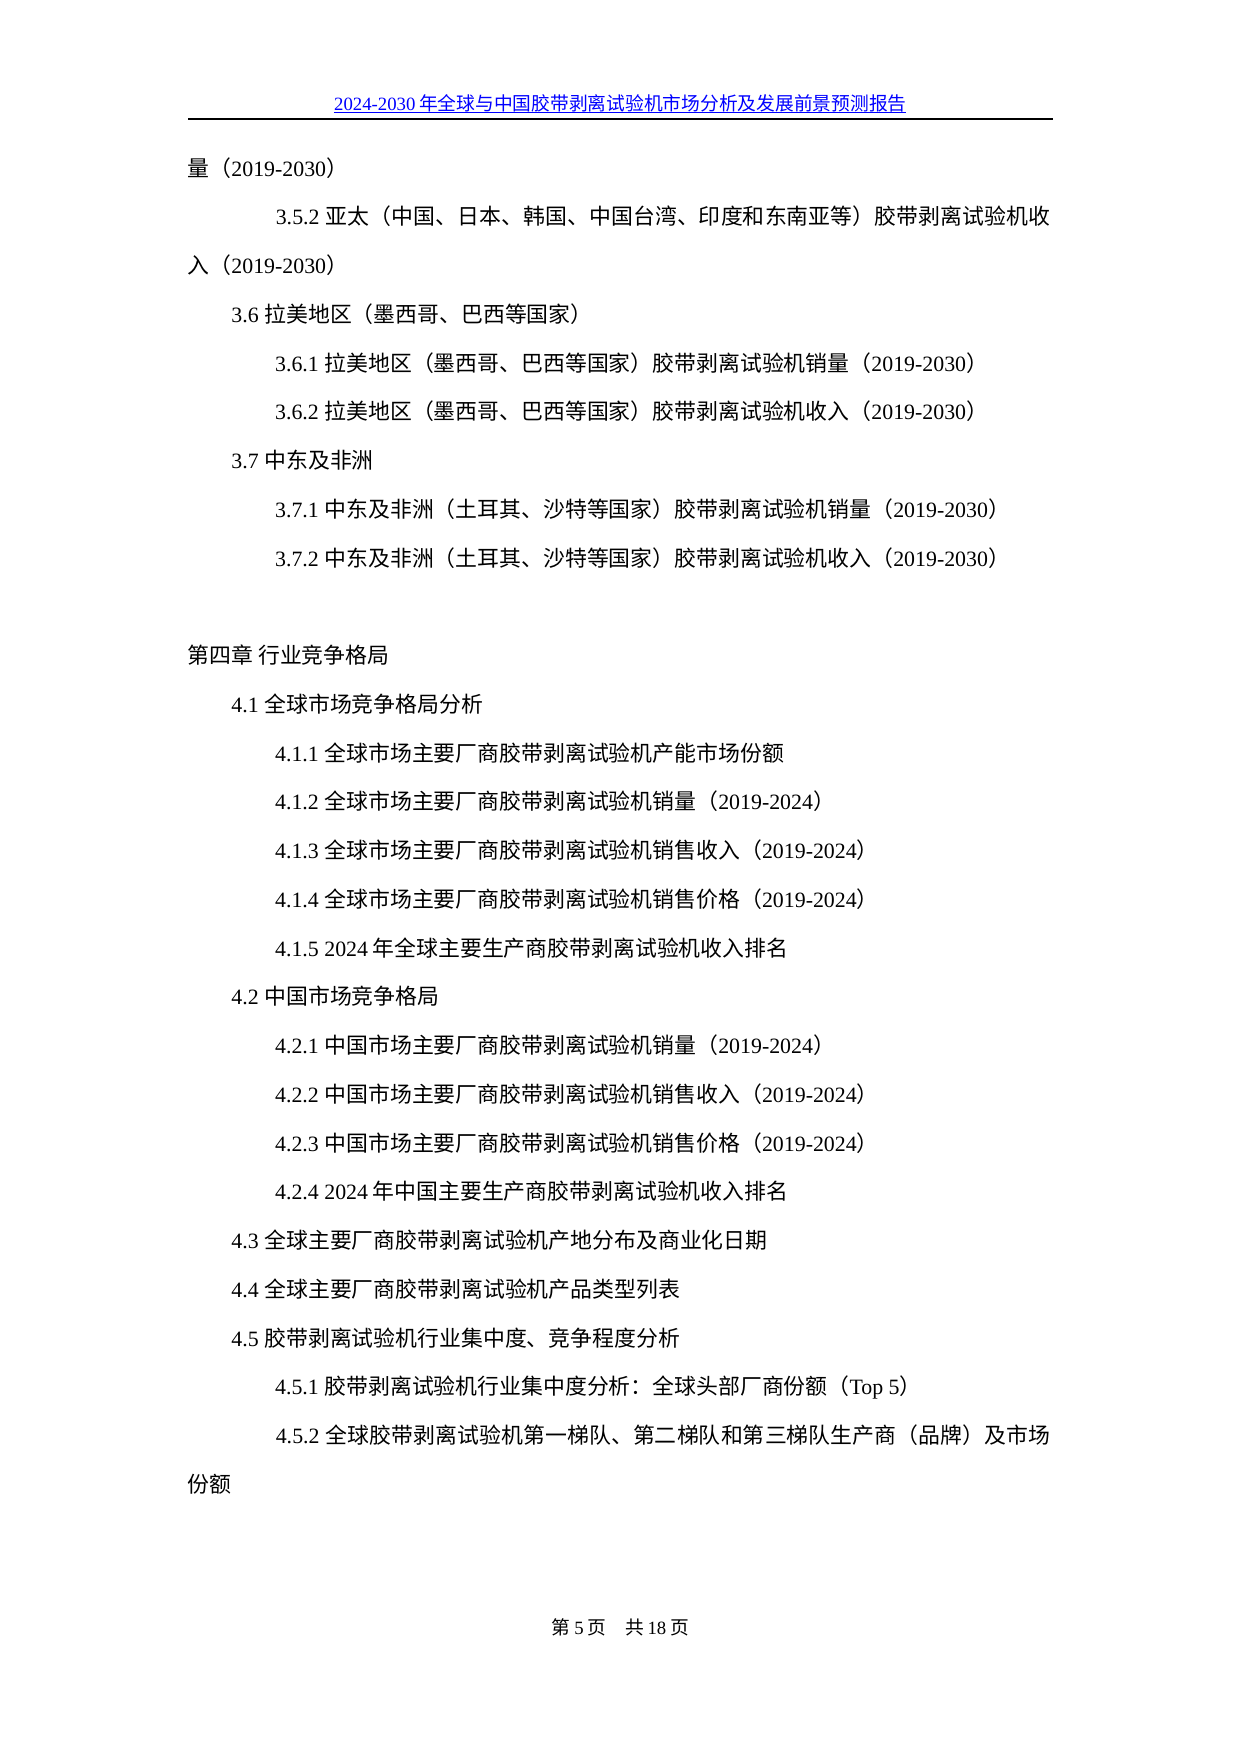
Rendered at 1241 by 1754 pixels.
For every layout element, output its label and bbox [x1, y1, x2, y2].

text [187, 150, 1053, 1499]
